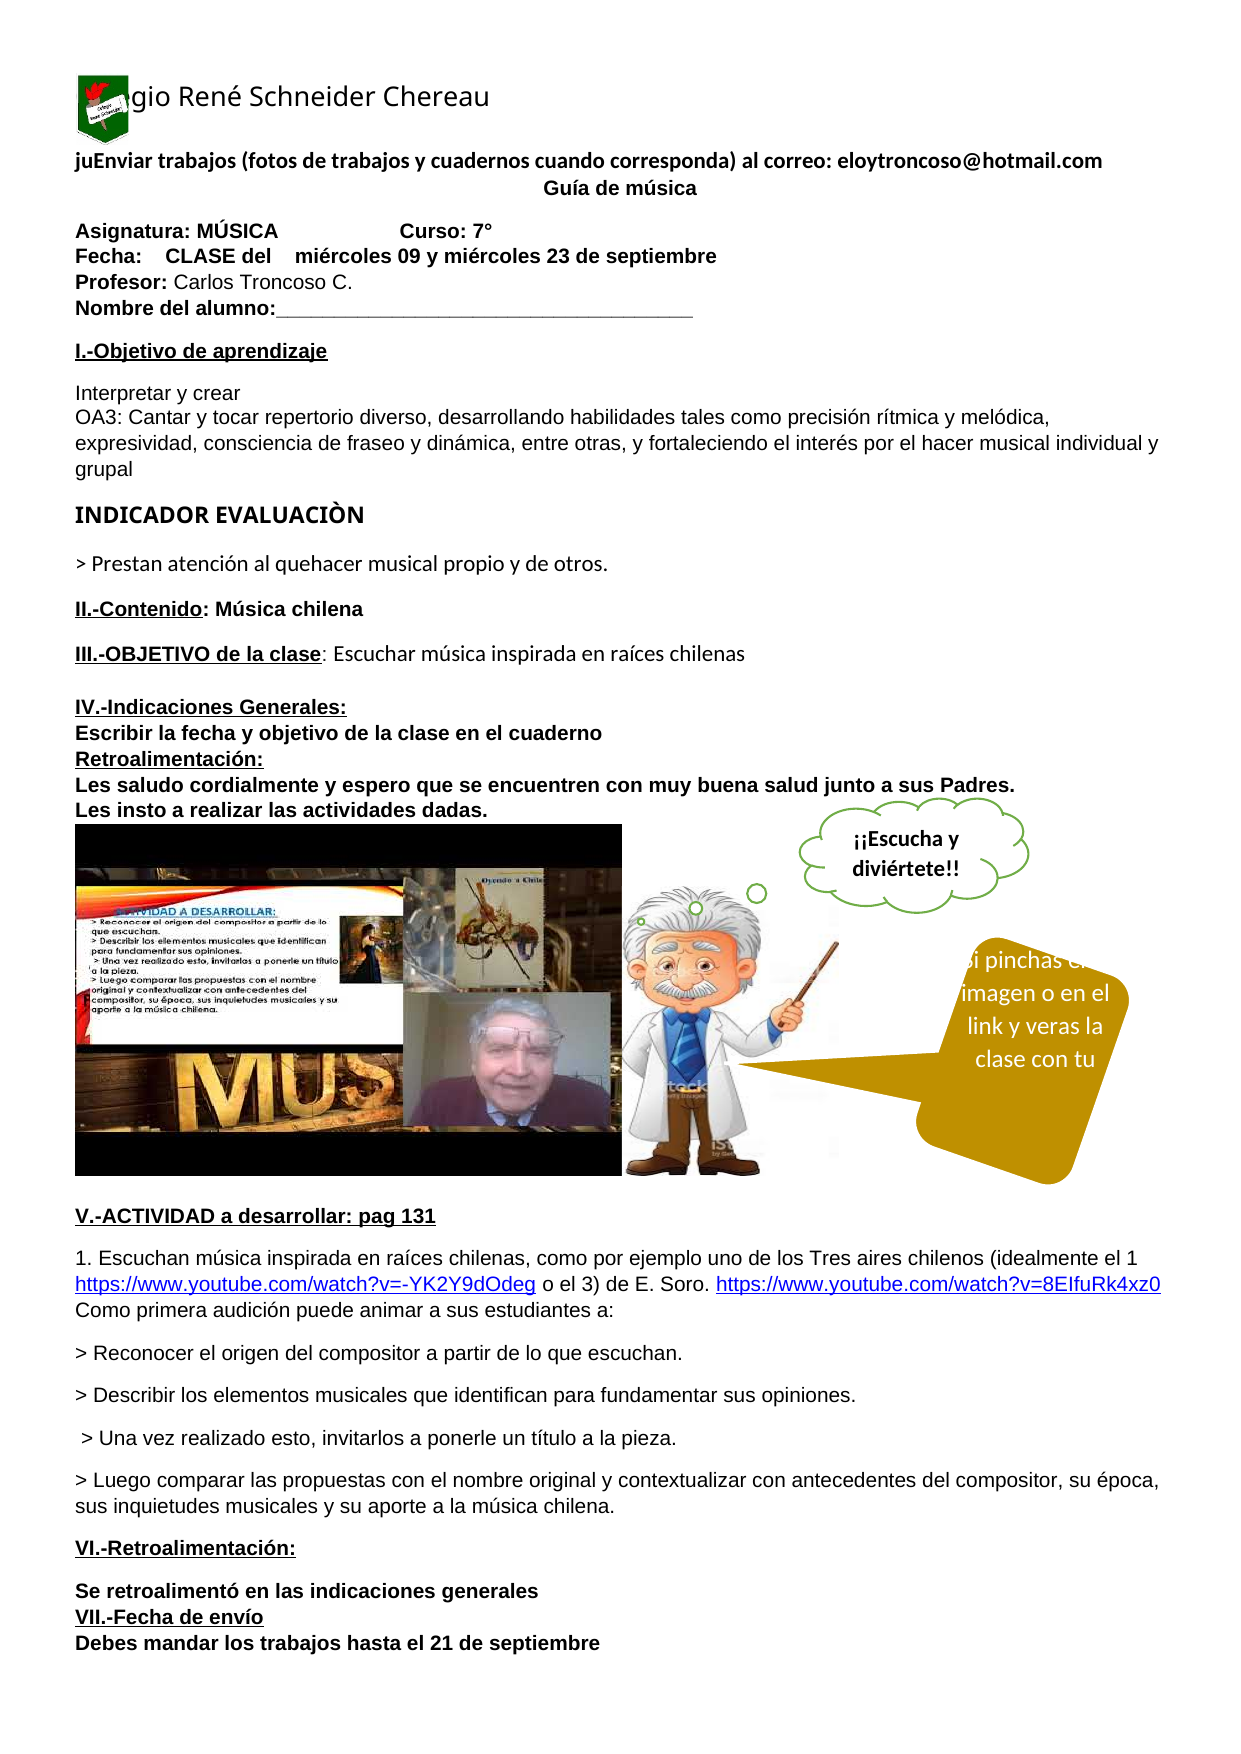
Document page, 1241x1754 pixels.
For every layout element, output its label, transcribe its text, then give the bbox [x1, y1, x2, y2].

picture [75, 73, 129, 143]
text Les insto a realizar las actividades dadas. [988, 798, 1165, 822]
text > Reconocer el origen del compositor a partir de lo que escuchan. [75, 1340, 1165, 1364]
text Interpretar y crear [75, 381, 1165, 405]
text Nombre del alumno:____________________________________ [75, 296, 1165, 320]
text Profesor: Carlos Troncoso C. [75, 270, 1165, 294]
text Guía de música [75, 176, 1165, 200]
text Les saludo cordialmente y espero que se encuentren con muy buena salud junto a sus Padres. [75, 772, 1165, 796]
text INDICADOR EVALUACIÒN [75, 499, 1165, 530]
text VII.-Fecha de envío [75, 1604, 1165, 1628]
text III.-OBJETIVO de la clase: Escuchar música inspirada en raíces chilenas [75, 639, 1165, 667]
text Fecha: CLASE del miércoles 09 y miércoles 23 de septiembre [75, 244, 1165, 268]
text II.-Contenido: Música chilena [75, 596, 1165, 620]
text > Describir los elementos musicales que identifican para fundamentar sus opiniones. [75, 1383, 1165, 1407]
text Asignatura: MÚSICA Curso: 7° [75, 218, 1165, 242]
text 1. Escuchan música inspirada en raíces chilenas, como por ejemplo uno de los Tres aires chilenos (idealmente el 1 https://www.youtube.com/watch?v=-YK2Y9dOdeg o el 3) de E. Soro. https://www.youtube.com/watch?v=8EIfuRk4xz0 Como primera audición puede animar a sus estudiantes a: [75, 1246, 1165, 1322]
text juEnviar trabajos (fotos de trabajos y cuadernos cuando corresponda) al correo: eloytroncoso@hotmail.com [75, 146, 1165, 174]
text V.-ACTIVIDAD a desarrollar: pag 131 [75, 1204, 1165, 1228]
text I.-Objetivo de aprendizaje [75, 338, 1165, 362]
text Retroalimentación: [75, 747, 1165, 771]
text Se retroalimentó en las indicaciones generales [75, 1579, 1165, 1603]
text VI.-Retroalimentación: [75, 1536, 1165, 1560]
text Debes mandar los trabajos hasta el 21 de septiembre [75, 1630, 1165, 1654]
text IV.-Indicaciones Generales: [75, 695, 1165, 719]
text OA3: Cantar y tocar repertorio diverso, desarrollando habilidades tales como precisión rítmica y melódica, expresividad, consciencia de fraseo y dinámica, entre otras, y fortaleciendo el interés por el hacer musical individual y grupal [75, 405, 1165, 481]
text > Luego comparar las propuestas con el nombre original y contextualizar con antecedentes del compositor, su época, sus inquietudes musicales y su aporte a la música chilena. [75, 1468, 1165, 1518]
text Les insto a realizar las actividades dadas. [75, 798, 929, 822]
text Escribir la fecha y objetivo de la clase en el cuaderno [75, 721, 1165, 745]
text > Prestan atención al quehacer musical propio y de otros. [75, 549, 1165, 577]
text > Una vez realizado esto, invitarlos a ponerle un título a la pieza. [75, 1425, 1165, 1449]
picture [75, 824, 839, 1176]
